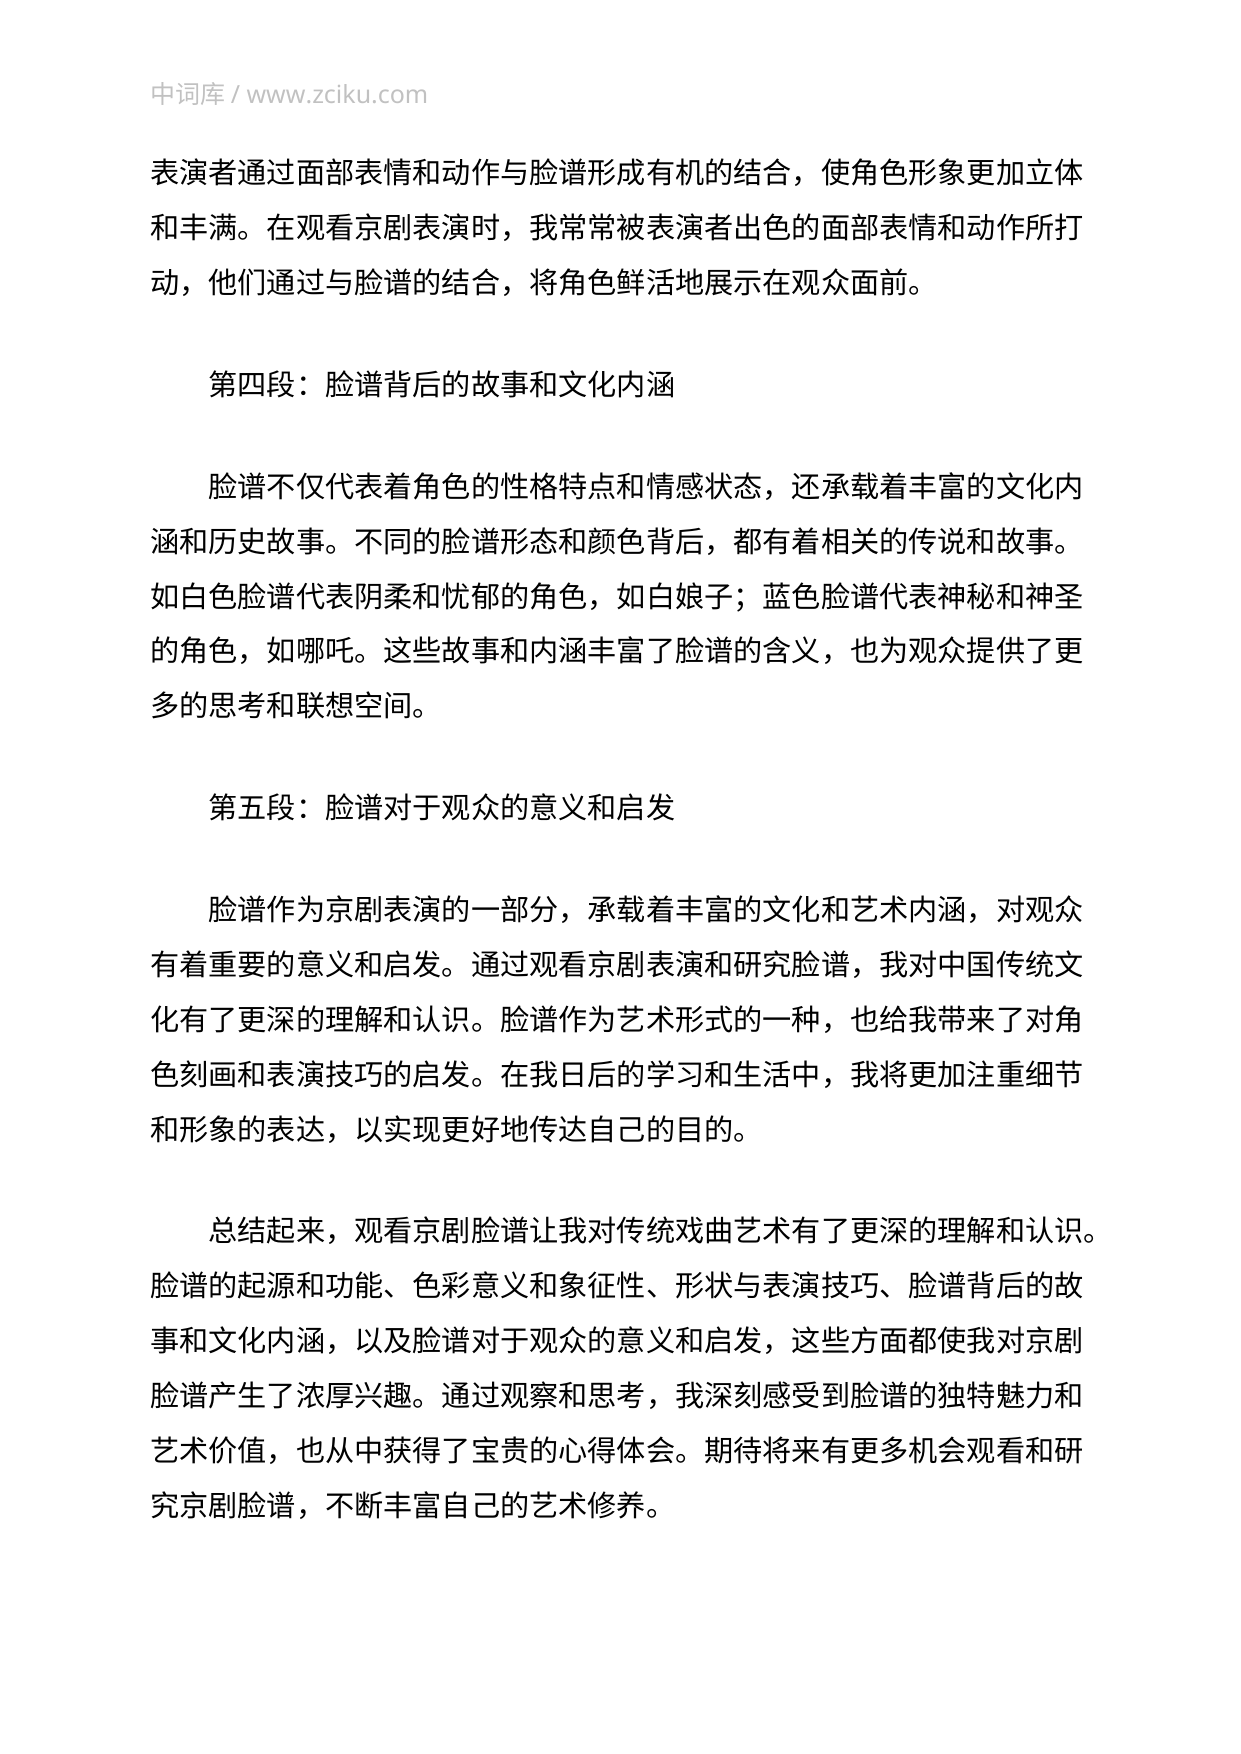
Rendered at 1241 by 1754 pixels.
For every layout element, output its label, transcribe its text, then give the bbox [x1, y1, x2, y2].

text 脸谱不仅代表着角色的性格特点和情感状态，还承载着丰富的文化内涵和历史故事。不同的脸谱形态和颜色背后，都有着相关的传说和故事。如白色脸谱代表阴柔和忧郁的角色，如白娘子；蓝色脸谱代表神秘和神圣的角色，如哪吒。这些故事和内涵丰富了脸谱的含义，也为观众提供了更多的思考和联想空间。 [150, 463, 1090, 725]
text 总结起来，观看京剧脸谱让我对传统戏曲艺术有了更深的理解和认识。脸谱的起源和功能、色彩意义和象征性、形状与表演技巧、脸谱背后的故事和文化内涵，以及脸谱对于观众的意义和启发，这些方面都使我对京剧脸谱产生了浓厚兴趣。通过观察和思考，我深刻感受到脸谱的独特魅力和艺术价值，也从中获得了宝贵的心得体会。期待将来有更多机会观看和研究京剧脸谱，不断丰富自己的艺术修养。 [150, 1208, 1090, 1524]
text 第四段：脸谱背后的故事和文化内涵 [150, 362, 1090, 404]
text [150, 150, 1090, 302]
text 第五段：脸谱对于观众的意义和启发 [150, 785, 1090, 827]
text 脸谱作为京剧表演的一部分，承载着丰富的文化和艺术内涵，对观众有着重要的意义和启发。通过观看京剧表演和研究脸谱，我对中国传统文化有了更深的理解和认识。脸谱作为艺术形式的一种，也给我带来了对角色刻画和表演技巧的启发。在我日后的学习和生活中，我将更加注重细节和形象的表达，以实现更好地传达自己的目的。 [150, 886, 1090, 1148]
